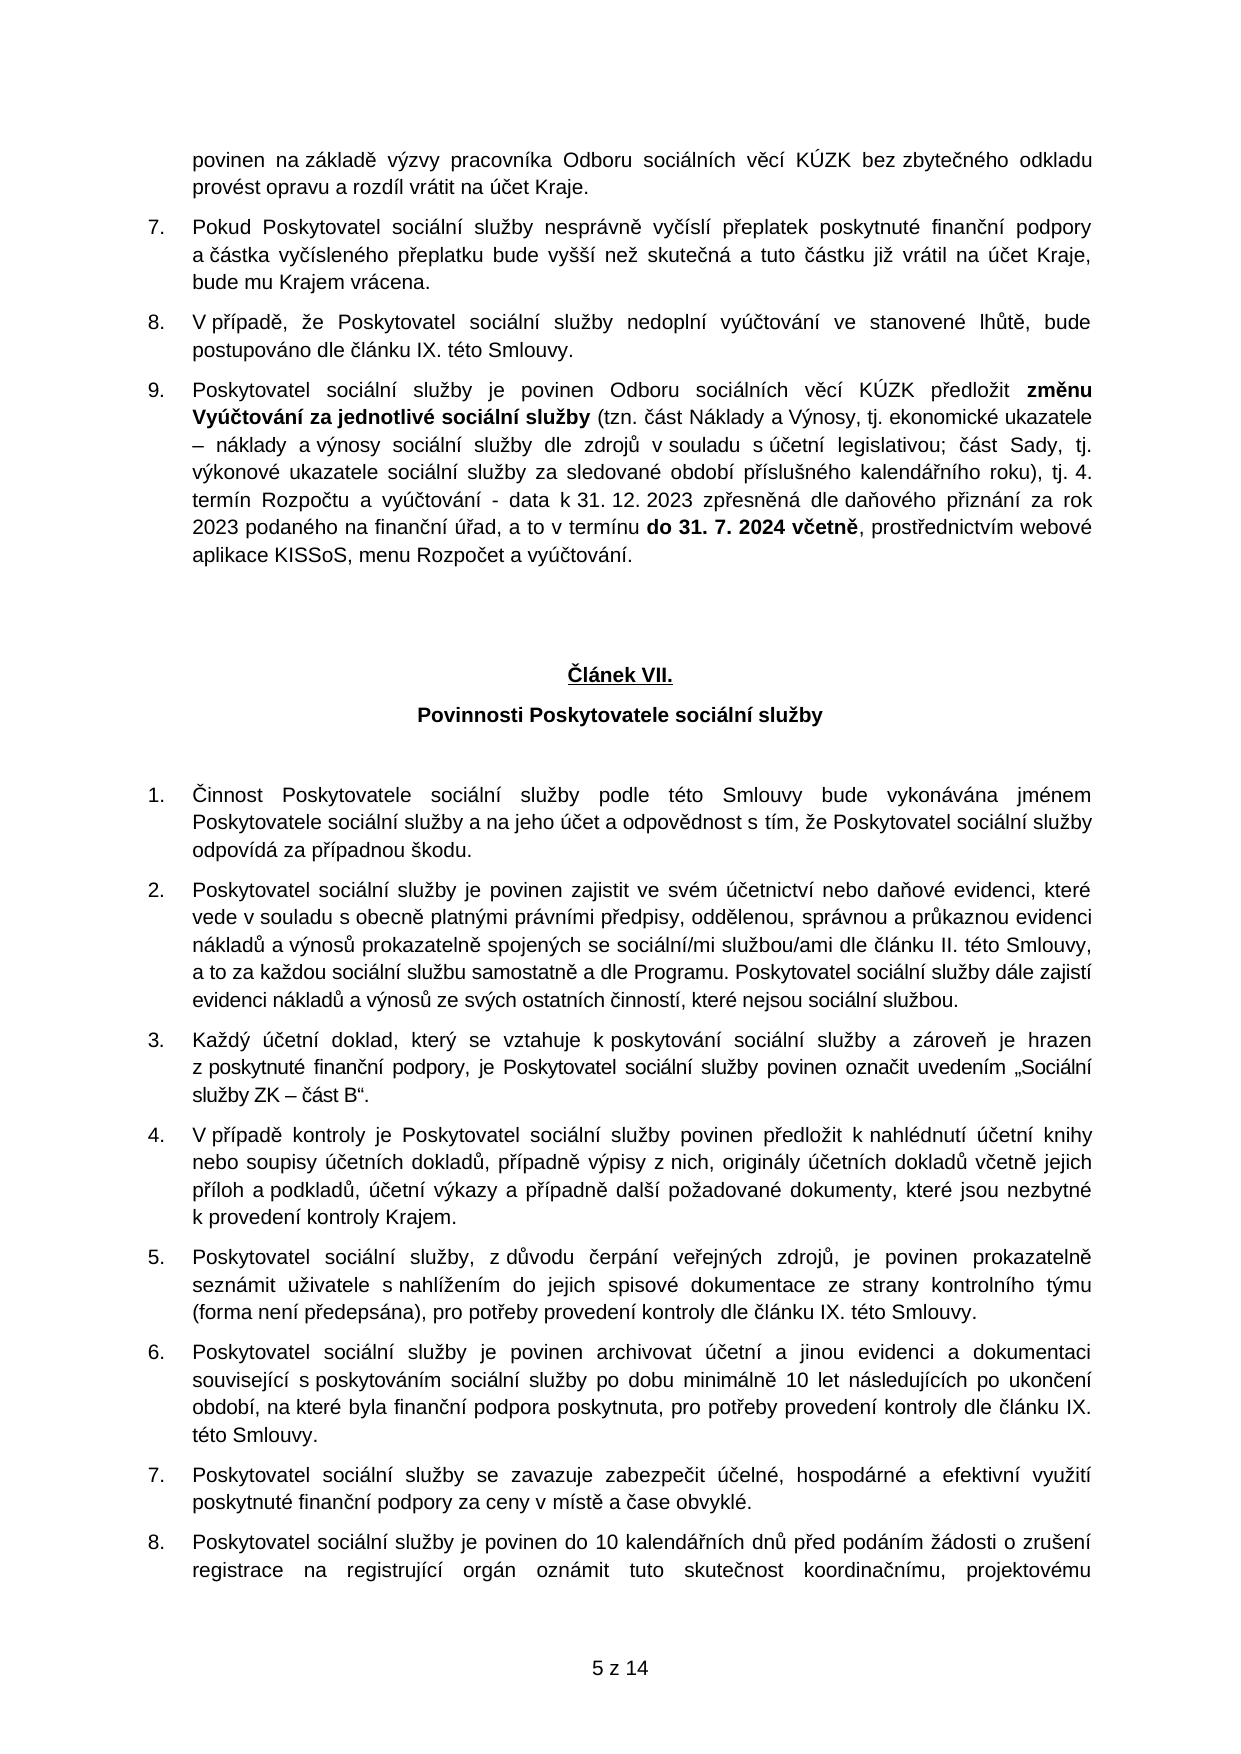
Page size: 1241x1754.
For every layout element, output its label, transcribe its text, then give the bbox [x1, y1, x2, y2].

list Poskytovatel sociální služby je povinen Odboru sociálních věcí KÚZK předložit změnu Vyúčtování za jednotlivé sociální služby (tzn. část Náklady a Výnosy, tj. ekonomické ukazatele – náklady a výnosy sociální služby dle zdrojů v souladu s účetní legislativou; část Sady, tj. výkonové ukazatele sociální služby za sledované období příslušného kalendářního roku), tj. 4. termín Rozpočtu a vyúčtování - data k 31. 12. 2023 zpřesněná dle daňového přiznání za rok 2023 podaného na finanční úřad, a to v termínu do 31. 7. 2024 včetně, prostřednictvím webové aplikace KISSoS, menu Rozpočet a vyúčtování. [148, 378, 1092, 567]
list Poskytovatel sociální služby je povinen archivovat účetní a jinou evidenci a dokumentaci související s poskytováním sociální služby po dobu minimálně 10 let následujících po ukončení období, na které byla finanční podpora poskytnuta, pro potřeby provedení kontroly dle článku IX. této Smlouvy. [148, 1340, 1092, 1447]
list Každý účetní doklad, který se vztahuje k poskytování sociální služby a zároveň je hrazen z poskytnuté finanční podpory, je Poskytovatel sociální služby povinen označit uvedením „Sociální služby ZK – část B“. [148, 1028, 1092, 1107]
text Článek VII. [148, 663, 1092, 687]
list V případě, že Poskytovatel sociální služby nedoplní vyúčtování ve stanovené lhůtě, bude postupováno dle článku IX. této Smlouvy. [148, 310, 1092, 362]
list Poskytovatel sociální služby, z důvodu čerpání veřejných zdrojů, je povinen prokazatelně seznámit uživatele s nahlížením do jejich spisové dokumentace ze strany kontrolního týmu (forma není předepsána), pro potřeby provedení kontroly dle článku IX. této Smlouvy. [148, 1245, 1092, 1324]
list Poskytovatel sociální služby je povinen zajistit ve svém účetnictví nebo daňové evidenci, které vede v souladu s obecně platnými právními předpisy, oddělenou, správnou a průkaznou evidenci nákladů a výnosů prokazatelně spojených se sociální/mi službou/ami dle článku II. této Smlouvy, a to za každou sociální službu samostatně a dle Programu. Poskytovatel sociální služby dále zajistí evidenci nákladů a výnosů ze svých ostatních činností, které nejsou sociální službou. [148, 878, 1092, 1012]
list Činnost Poskytovatele sociální služby podle této Smlouvy bude vykonávána jménem Poskytovatele sociální služby a na jeho účet a odpovědnost s tím, že Poskytovatel sociální služby odpovídá za případnou škodu. [148, 783, 1092, 862]
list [148, 148, 1092, 199]
text Povinnosti Poskytovatele sociální služby [148, 703, 1092, 727]
list Poskytovatel sociální služby se zavazuje zabezpečit účelné, hospodárné a efektivní využití poskytnuté finanční podpory za ceny v místě a čase obvyklé. [148, 1463, 1092, 1514]
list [148, 1530, 1092, 1582]
list V případě kontroly je Poskytovatel sociální služby povinen předložit k nahlédnutí účetní knihy nebo soupisy účetních dokladů, případně výpisy z nich, originály účetních dokladů včetně jejich příloh a podkladů, účetní výkazy a případně další požadované dokumenty, které jsou nezbytné k provedení kontroly Krajem. [148, 1123, 1092, 1229]
list Pokud Poskytovatel sociální služby nesprávně vyčíslí přeplatek poskytnuté finanční podpory a částka vyčísleného přeplatku bude vyšší než skutečná a tuto částku již vrátil na účet Kraje, bude mu Krajem vrácena. [148, 215, 1092, 294]
